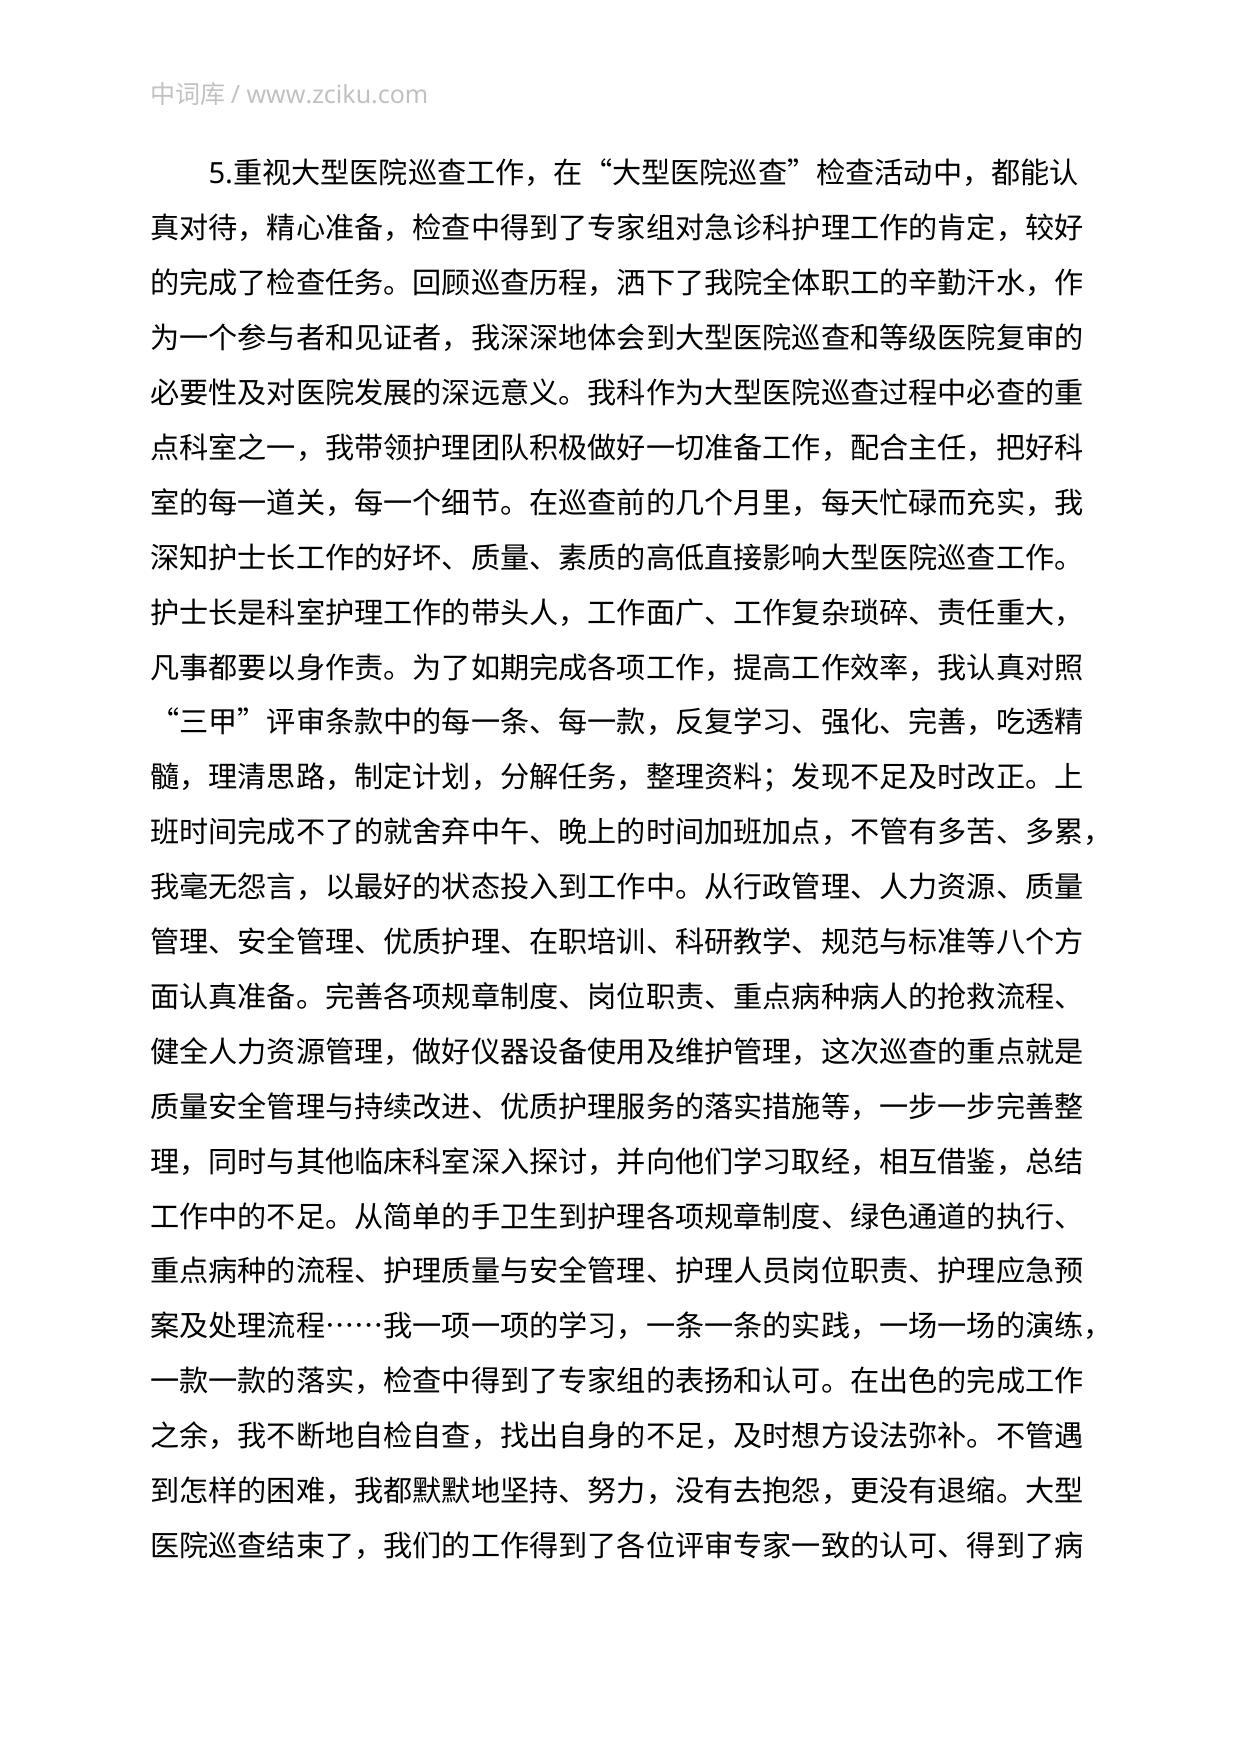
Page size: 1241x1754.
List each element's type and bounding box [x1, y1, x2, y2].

text [150, 150, 1090, 1565]
